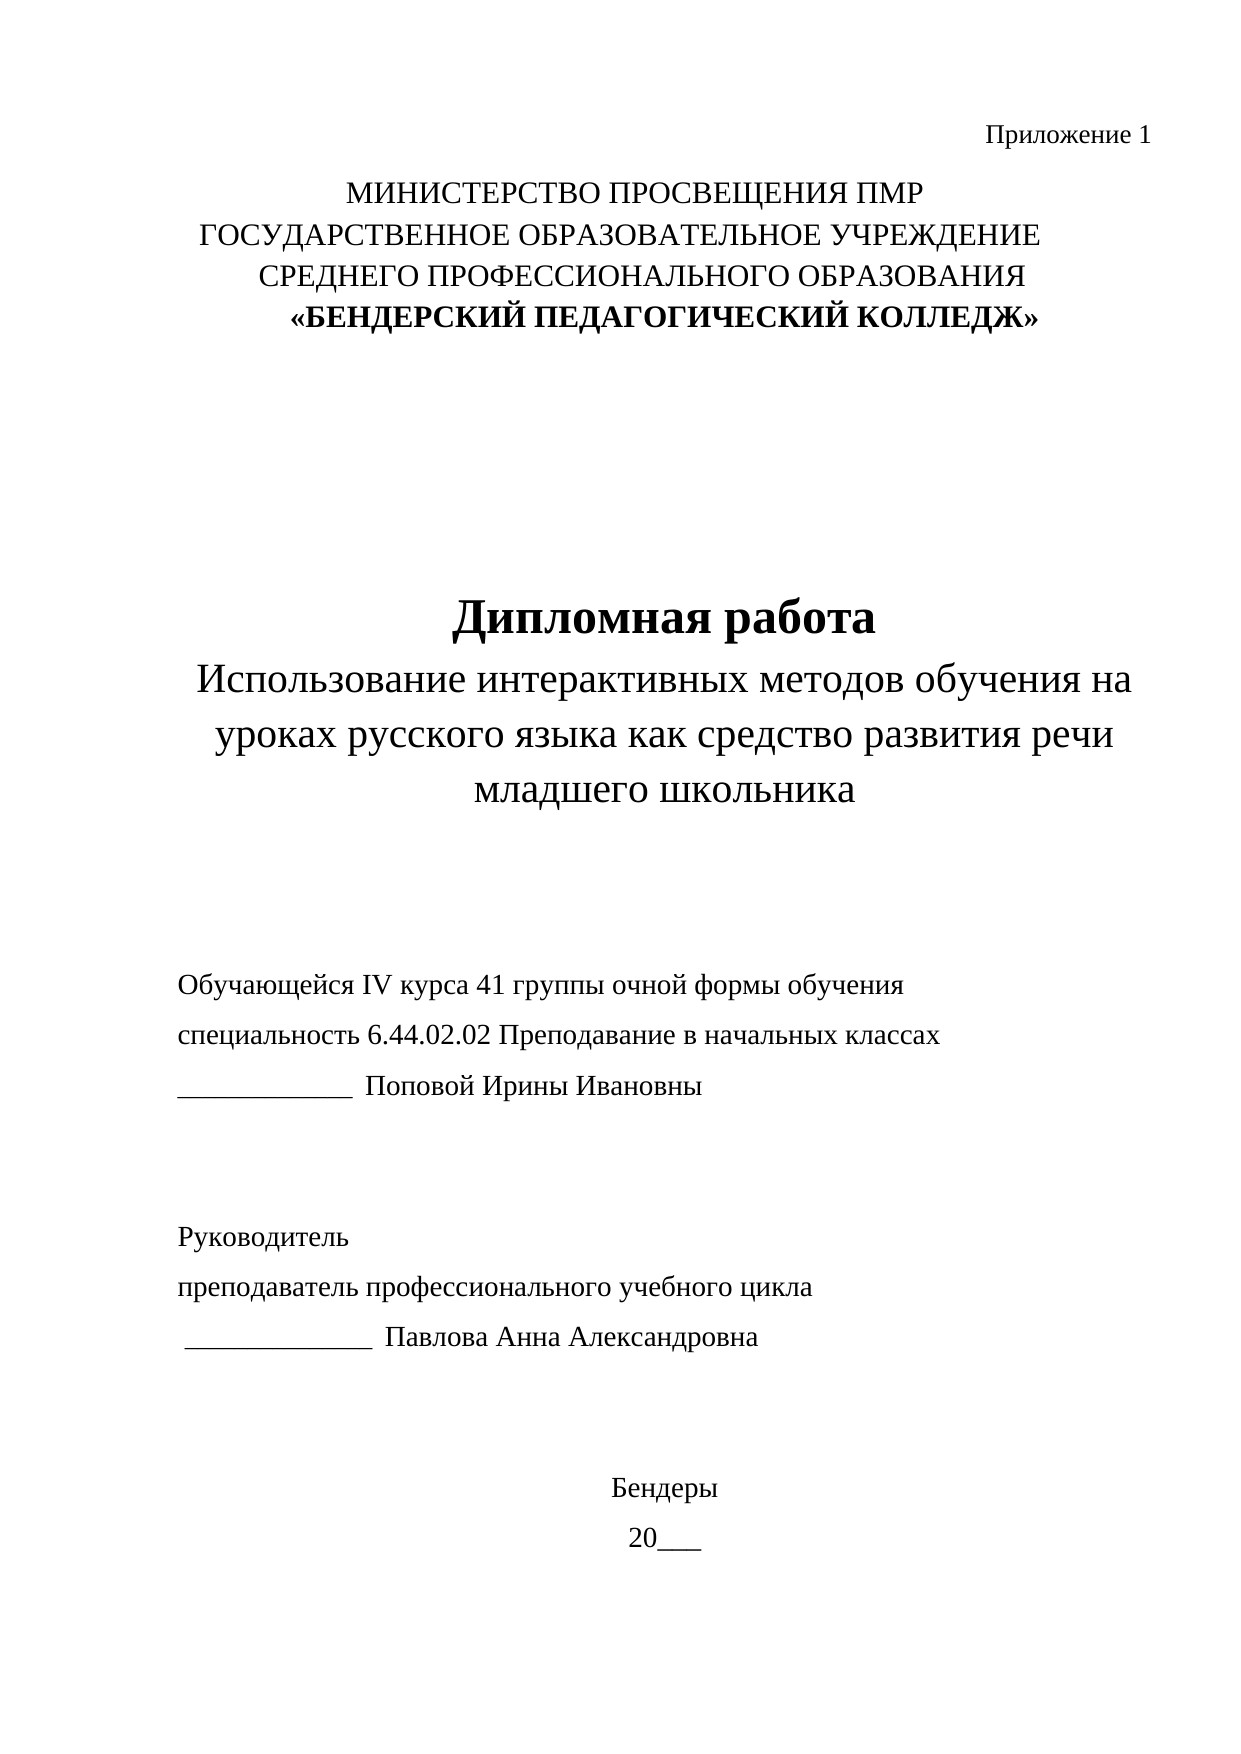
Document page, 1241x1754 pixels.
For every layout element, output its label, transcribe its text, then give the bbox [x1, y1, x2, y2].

text _______________ Павлова Анна Александровна [177, 1319, 1152, 1353]
text ГОСУДАРСТВЕННОЕ ОБРАЗОВАТЕЛЬНОЕ УЧРЕЖДЕНИЕ [88, 216, 1152, 252]
text Руководитель [177, 1219, 1152, 1252]
text Приложение 1 [177, 118, 1152, 149]
text Использование интерактивных методов обучения на уроках русского языка как средство развития речи младшего школьника [177, 653, 1152, 811]
text «БЕНДЕРСКИЙ ПЕДАГОГИЧЕСКИЙ КОЛЛЕДЖ» [177, 298, 1152, 334]
text преподаватель профессионального учебного цикла [177, 1269, 1152, 1303]
text СРЕДНЕГО ПРОФЕССИОНАЛЬНОГО ОБРАЗОВАНИЯ [133, 257, 1152, 293]
text специальность 6.44.02.02 Преподавание в начальных классах [177, 1017, 1152, 1051]
text ______________ Поповой Ирины Ивановны [177, 1068, 1152, 1101]
text Дипломная работа [177, 587, 1152, 644]
text Обучающейся IV курса 41 группы очной формы обучения [177, 967, 1152, 1001]
text Бендеры [177, 1470, 1152, 1504]
text МИНИСТЕРСТВО ПРОСВЕЩЕНИЯ ПМР [74, 175, 1196, 211]
text 20___ [177, 1521, 1152, 1554]
